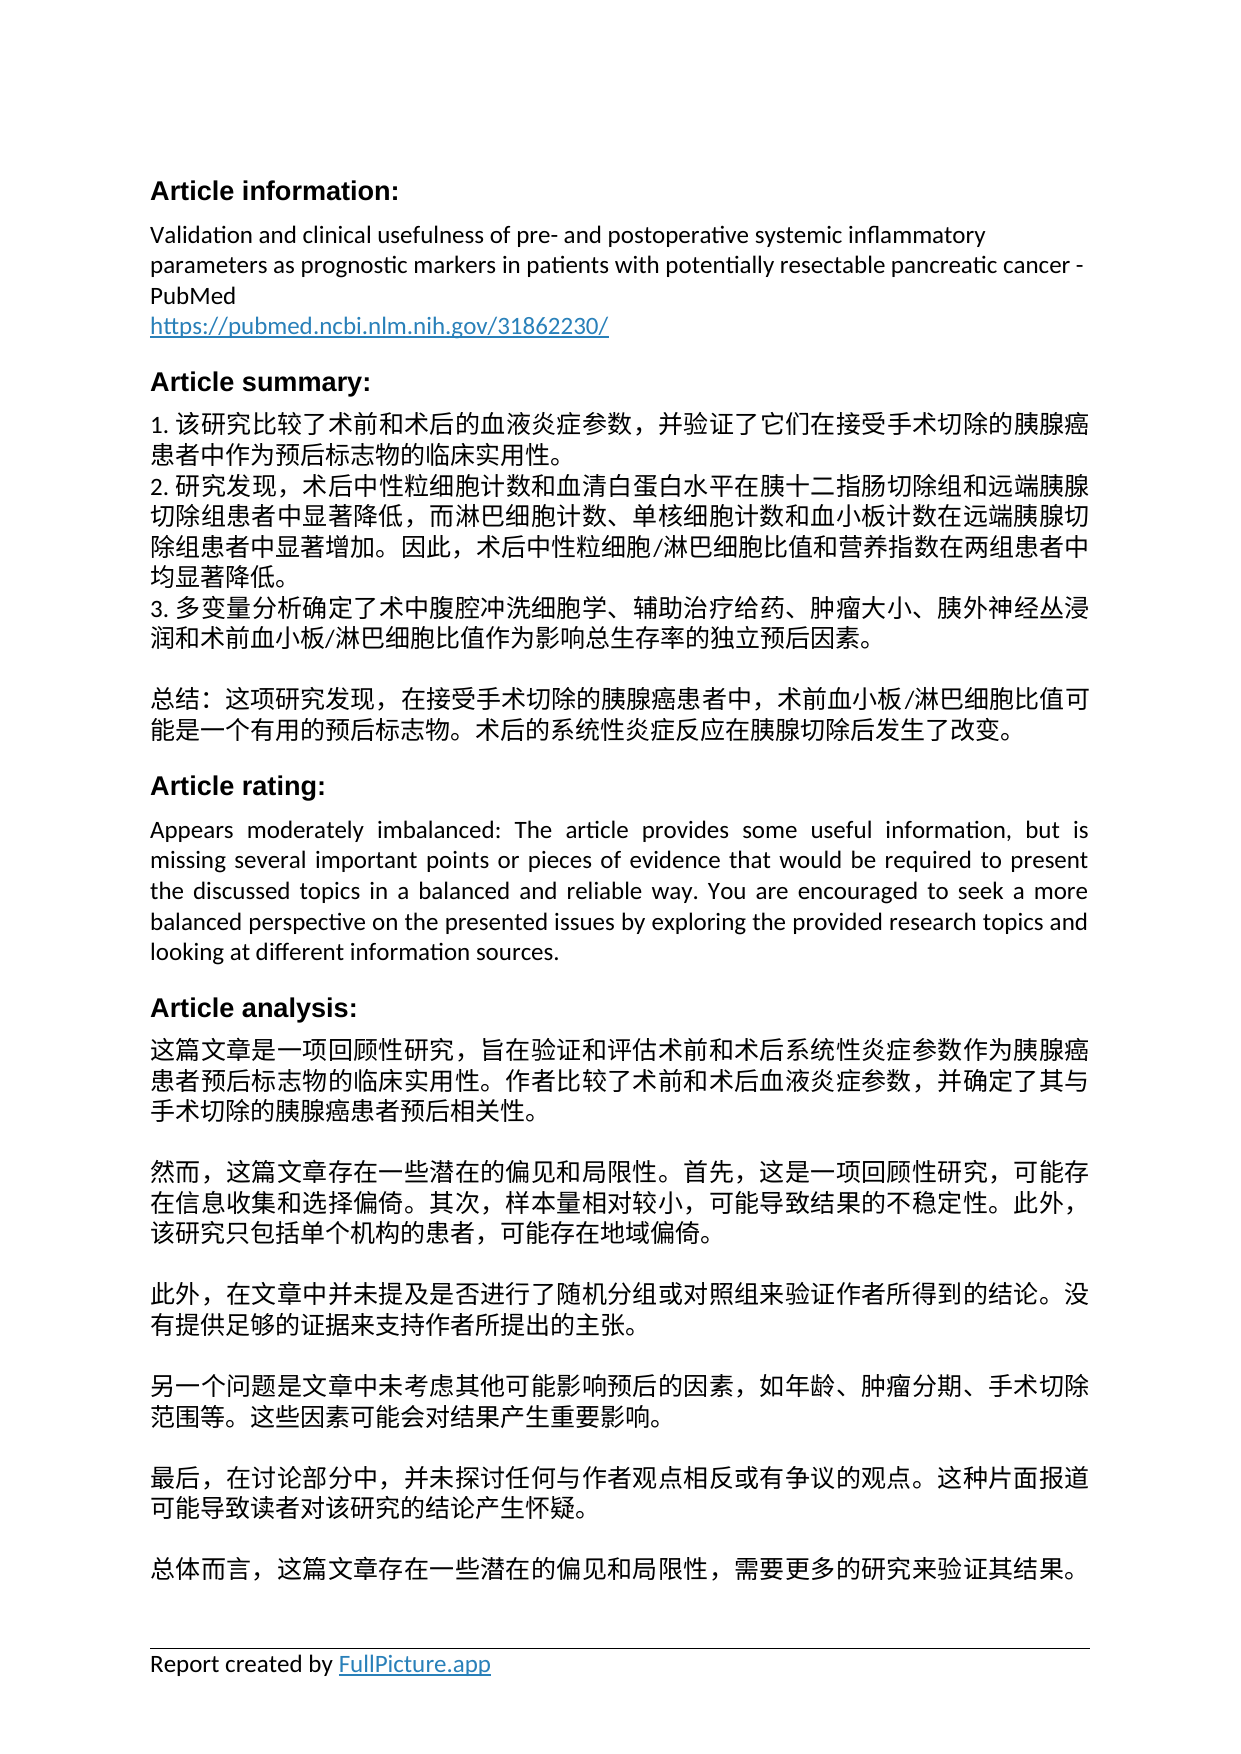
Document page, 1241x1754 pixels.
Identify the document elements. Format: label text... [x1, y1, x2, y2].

text Appears moderately imbalanced: The article provides some useful information, but is missing several important points or pieces of evidence that would be required to present the discussed topics in a balanced and reliable way. You are encouraged to seek a more balanced perspective on the presented issues by exploring the provided research topics and looking at different information sources. [150, 814, 1090, 967]
text 2. 研究发现，术后中性粒细胞计数和血清白蛋白水平在胰十二指肠切除组和远端胰腺切除组患者中显著降低，而淋巴细胞计数、单核细胞计数和血小板计数在远端胰腺切除组患者中显著增加。因此，术后中性粒细胞/淋巴细胞比值和营养指数在两组患者中均显著降低。 [150, 471, 1090, 593]
subtitle Article analysis: [150, 992, 1090, 1023]
text 总结：这项研究发现，在接受手术切除的胰腺癌患者中，术前血小板/淋巴细胞比值可能是一个有用的预后标志物。术后的系统性炎症反应在胰腺切除后发生了改变。 [150, 684, 1090, 745]
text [150, 1554, 1090, 1585]
subtitle Article rating: [150, 770, 1090, 802]
text Validation and clinical usefulness of pre- and postoperative systemic inflammatory parameters as prognostic markers in patients with potentially resectable pancreatic cancer - PubMedhttps://pubmed.ncbi.nlm.nih.gov/31862230/ [150, 219, 1090, 341]
text 然而，这篇文章存在一些潜在的偏见和局限性。首先，这是一项回顾性研究，可能存在信息收集和选择偏倚。其次，样本量相对较小，可能导致结果的不稳定性。此外，该研究只包括单个机构的患者，可能存在地域偏倚。 [150, 1157, 1090, 1249]
text 最后，在讨论部分中，并未探讨任何与作者观点相反或有争议的观点。这种片面报道可能导致读者对该研究的结论产生怀疑。 [150, 1463, 1090, 1524]
text 此外，在文章中并未提及是否进行了随机分组或对照组来验证作者所得到的结论。没有提供足够的证据来支持作者所提出的主张。 [150, 1279, 1090, 1341]
subtitle Article summary: [150, 366, 1090, 397]
text 这篇文章是一项回顾性研究，旨在验证和评估术前和术后系统性炎症参数作为胰腺癌患者预后标志物的临床实用性。作者比较了术前和术后血液炎症参数，并确定了其与手术切除的胰腺癌患者预后相关性。 [150, 1035, 1090, 1127]
subtitle Article information: [150, 175, 1090, 206]
text 另一个问题是文章中未考虑其他可能影响预后的因素，如年龄、肿瘤分期、手术切除范围等。这些因素可能会对结果产生重要影响。 [150, 1371, 1090, 1432]
text 1. 该研究比较了术前和术后的血液炎症参数，并验证了它们在接受手术切除的胰腺癌患者中作为预后标志物的临床实用性。 [150, 409, 1090, 471]
text 3. 多变量分析确定了术中腹腔冲洗细胞学、辅助治疗给药、肿瘤大小、胰外神经丛浸润和术前血小板/淋巴细胞比值作为影响总生存率的独立预后因素。 [150, 593, 1090, 654]
